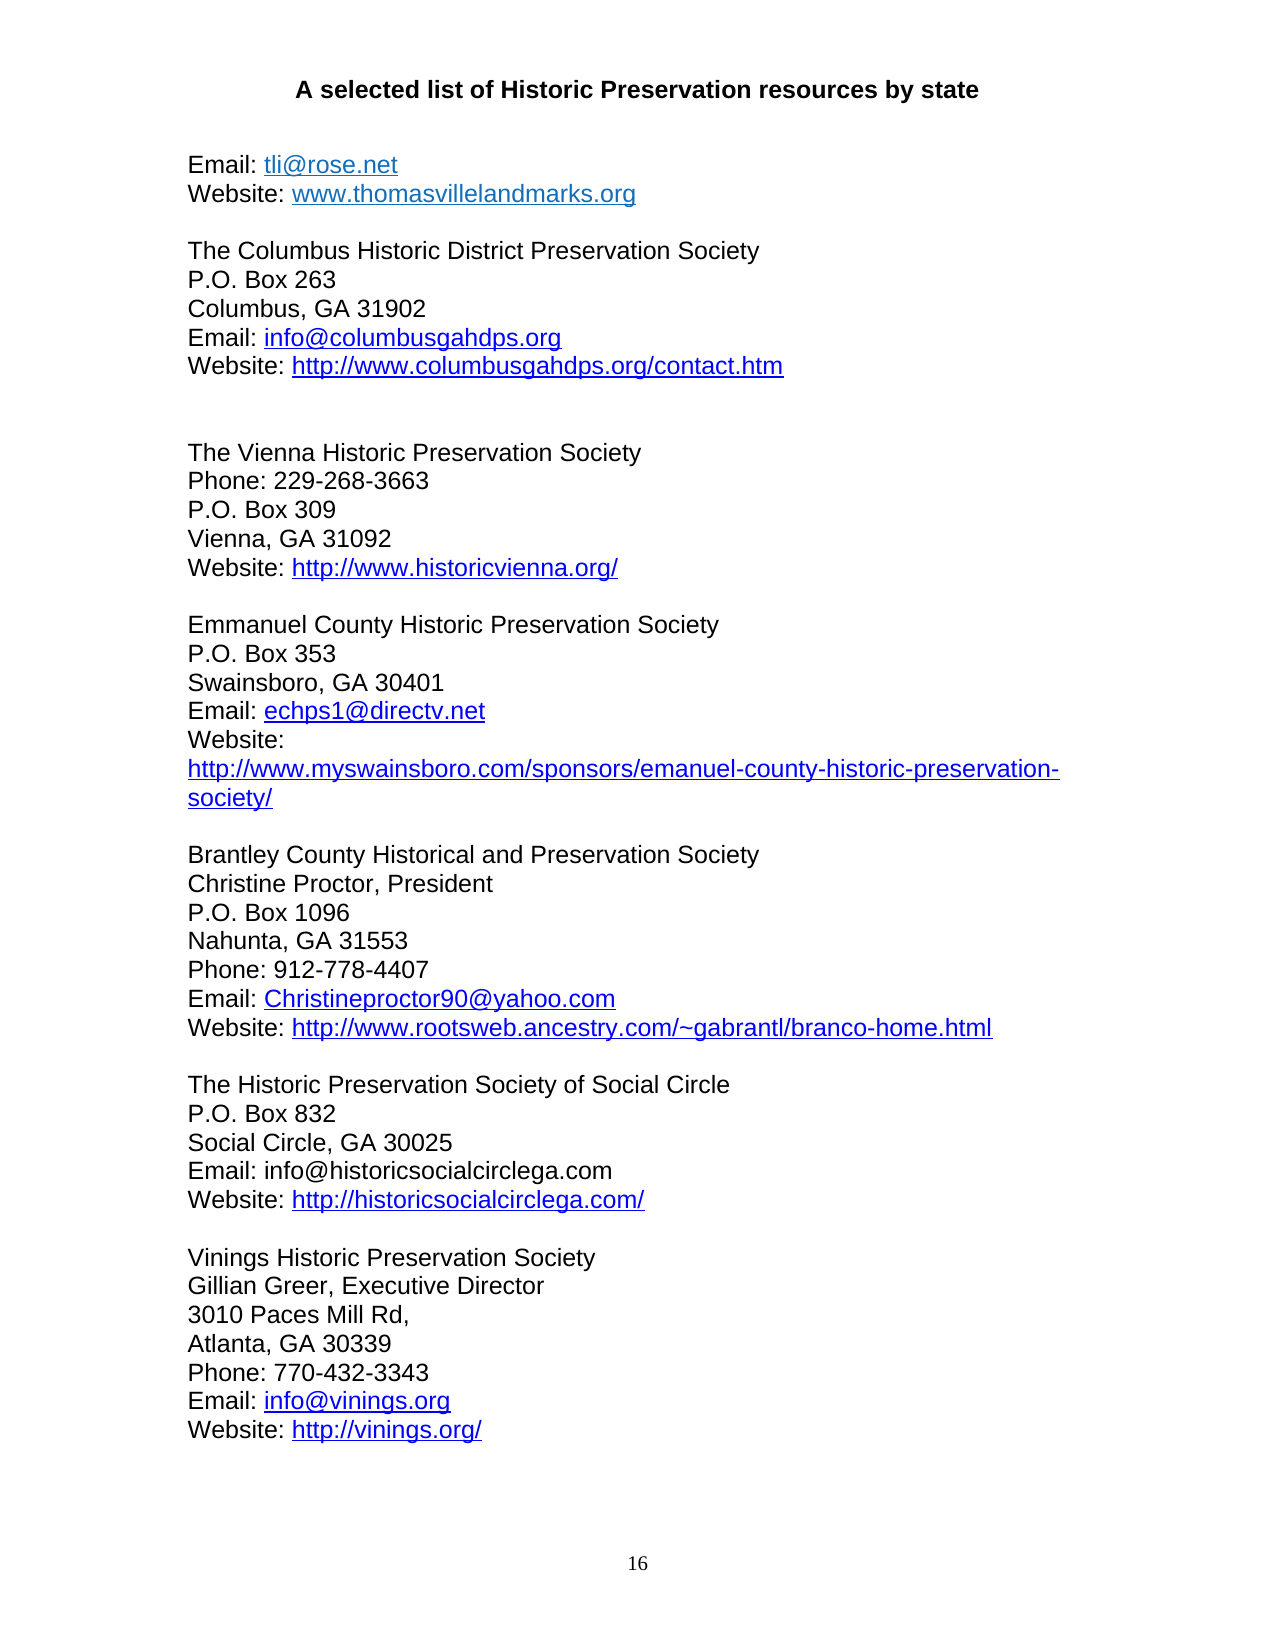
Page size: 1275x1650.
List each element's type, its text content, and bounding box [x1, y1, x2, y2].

text Emmanuel County Historic Preservation Society [187, 610, 1087, 639]
text Email: info@vinings.org [187, 1386, 1087, 1415]
text Website: http://www.rootsweb.ancestry.com/~gabrantl/branco-home.html [187, 1012, 1087, 1041]
text Phone: 770-432-3343 [187, 1357, 1087, 1386]
text Website: http://www.columbusgahdps.org/contact.htm [187, 351, 1087, 380]
text Social Circle, GA 30025 [187, 1127, 1087, 1156]
text The Vienna Historic Preservation Society [187, 437, 1087, 466]
text Gillian Greer, Executive Director [187, 1271, 1087, 1300]
text Vienna, GA 31092 [187, 524, 1087, 552]
text Brantley County Historical and Preservation Society [187, 840, 1087, 869]
text Atlanta, GA 30339 [187, 1329, 1087, 1357]
text P.O. Box 263 [187, 265, 1087, 294]
text Website: http://vinings.org/ [187, 1415, 1087, 1444]
text P.O. Box 353 [187, 639, 1087, 667]
text Phone: 229-268-3663 [187, 466, 1087, 495]
text Email: info@columbusgahdps.org [187, 322, 1087, 351]
text Email: Christineproctor90@yahoo.com [187, 984, 1087, 1012]
text Phone: 912-778-4407 [187, 955, 1087, 984]
text Website: http://www.historicvienna.org/ [187, 552, 1087, 581]
text Swainsboro, GA 30401 [187, 667, 1087, 696]
text Email: echps1@directv.net [187, 696, 1087, 725]
text Email: info@historicsocialcirclega.com [187, 1156, 1087, 1185]
text http://www.myswainsboro.com/sponsors/emanuel-county-historic-preservation-society/ [187, 754, 1087, 811]
text Website: http://historicsocialcirclega.com/ [187, 1185, 1087, 1214]
text The Historic Preservation Society of Social Circle [187, 1070, 1087, 1099]
text Columbus, GA 31902 [187, 294, 1087, 322]
text P.O. Box 1096 [187, 897, 1087, 926]
text Nahunta, GA 31553 [187, 926, 1087, 955]
text Vinings Historic Preservation Society [187, 1242, 1087, 1271]
text P.O. Box 832 [187, 1099, 1087, 1127]
text Christine Proctor, President [187, 869, 1087, 897]
text P.O. Box 309 [187, 495, 1087, 524]
text 3010 Paces Mill Rd, [187, 1300, 1087, 1329]
text Website: [187, 725, 1087, 754]
text The Columbus Historic District Preservation Society [187, 236, 1087, 265]
